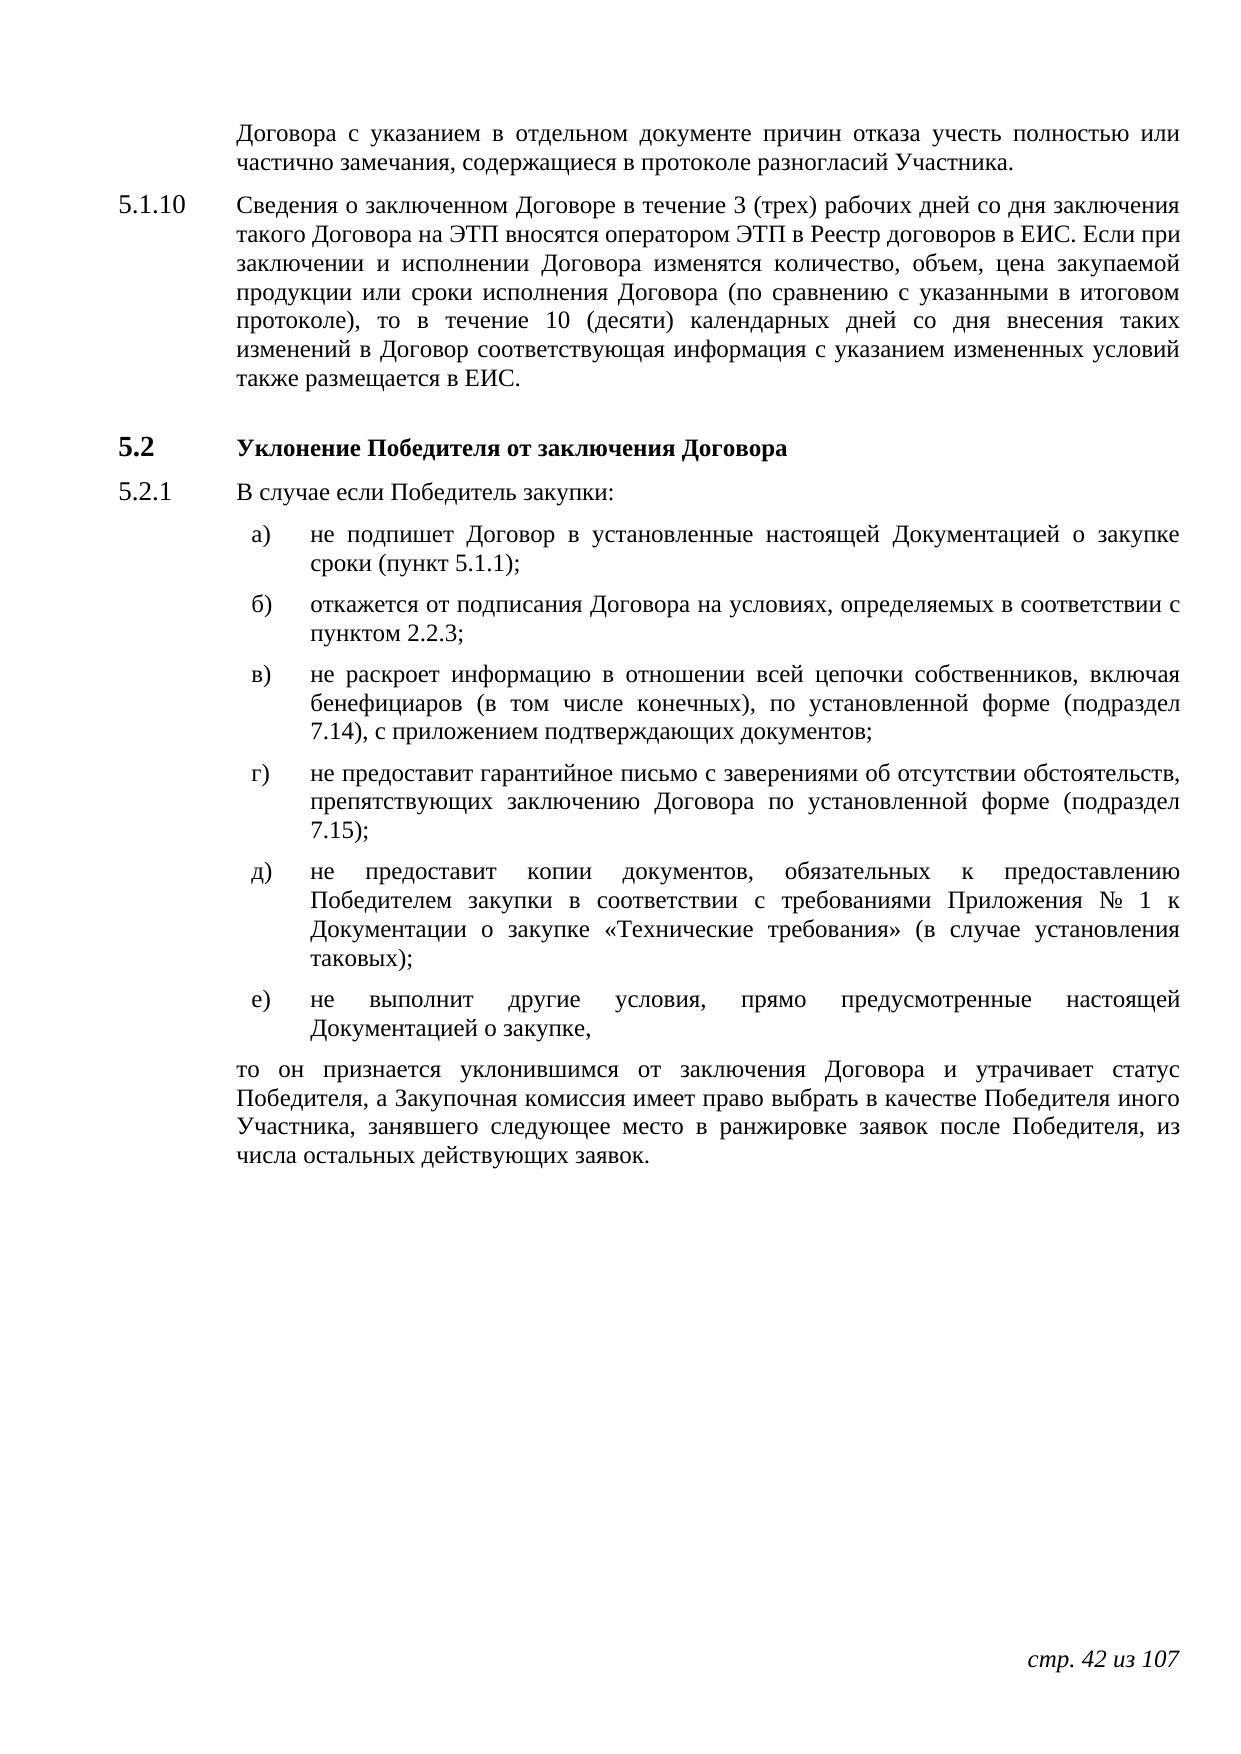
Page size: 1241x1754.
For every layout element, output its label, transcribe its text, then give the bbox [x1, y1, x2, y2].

text не выполнит другие условия, прямо предусмотренные настоящей Документацией о закупке, [251, 984, 1181, 1041]
text В случае если Победитель закупки: [118, 475, 1181, 506]
text не предоставит гарантийное письмо с заверениями об отсутствии обстоятельств, препятствующих заключению Договора по установленной форме (подраздел 7.15); [251, 758, 1181, 844]
text не раскроет информацию в отношении всей цепочки собственников, включая бенефициаров (в том числе конечных), по установленной форме (подраздел 7.14), с приложением подтверждающих документов; [251, 659, 1181, 745]
subtitle Уклонение Победителя от заключения Договора [118, 429, 1181, 463]
text не предоставит копии документов, обязательных к предоставлению Победителем закупки в соответствии с требованиями Приложения № 1 к Документации о закупке «Технические требования» (в случае установления таковых); [251, 856, 1181, 971]
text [118, 118, 1181, 176]
text Сведения о заключенном Договоре в течение 3 (трех) рабочих дней со дня заключения такого Договора на ЭТП вносятся оператором ЭТП в Реестр договоров в ЕИС. Если при заключении и исполнении Договора изменятся количество, объем, цена закупаемой продукции или сроки исполнения Договора (по сравнению с указанными в итоговом протоколе), то в течение 10 (десяти) календарных дней со дня внесения таких изменений в Договор соответствующая информация с указанием измененных условий также размещается в ЕИС. [118, 188, 1181, 392]
text откажется от подписания Договора на условиях, определяемых в соответствии с пунктом 2.2.3; [251, 589, 1181, 646]
text то он признается уклонившимся от заключения Договора и утрачивает статус Победителя, а Закупочная комиссия имеет право выбрать в качестве Победителя иного Участника, занявшего следующее место в ранжировке заявок после Победителя, из числа остальных действующих заявок. [236, 1054, 1181, 1169]
text не подпишет Договор в установленные настоящей Документацией о закупке сроки (пункт 5.1.1); [251, 519, 1181, 576]
